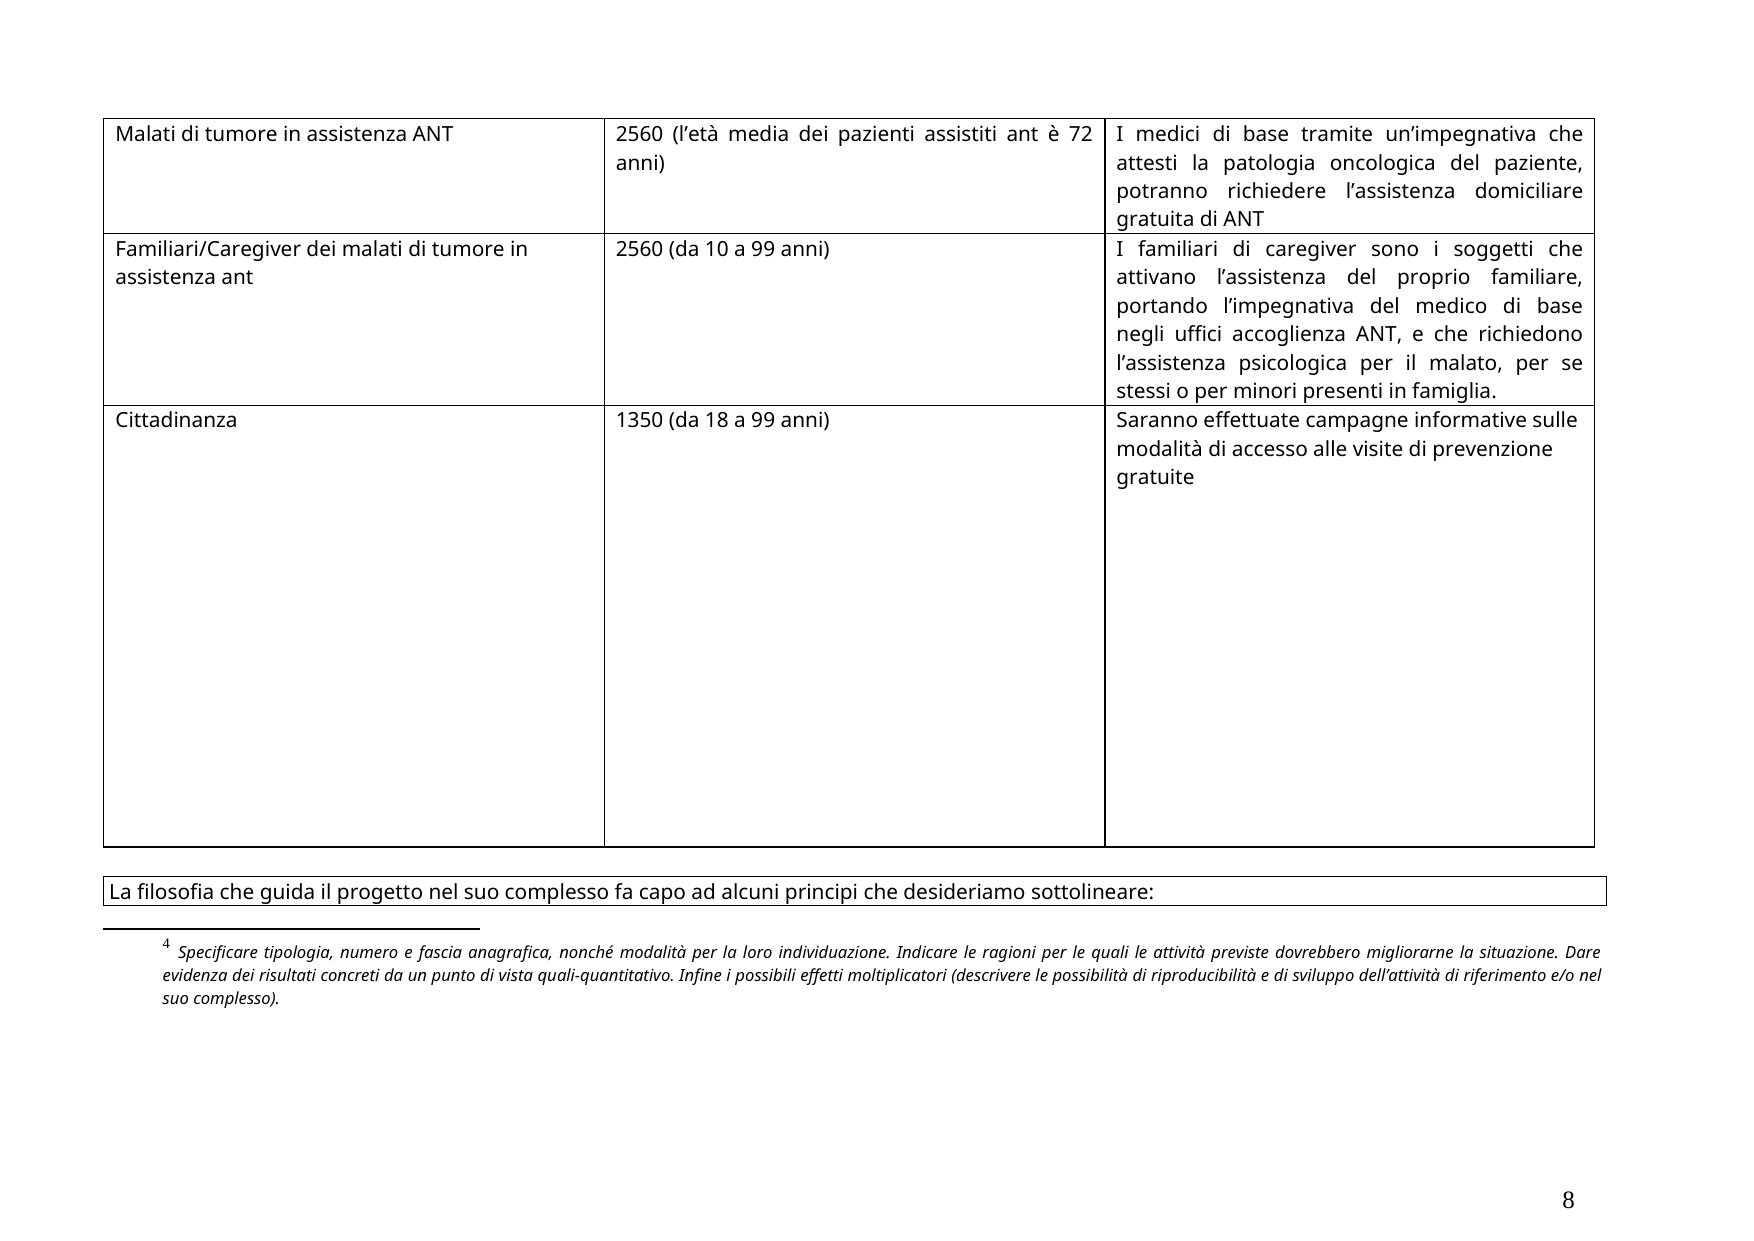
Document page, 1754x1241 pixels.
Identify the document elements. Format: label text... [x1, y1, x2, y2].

table_cell Saranno effettuate campagne informative sulle modalità di accesso alle visite di prevenzione gratuite [1106, 406, 1594, 846]
table_cell 2560 (da 10 a 99 anni) [605, 234, 1104, 404]
table_cell I medici di base tramite un’impegnativa che attesti la patologia oncologica del paziente, potranno richiedere l’assistenza domiciliare gratuita di ANT [1106, 119, 1594, 233]
text La filosofia che guida il progetto nel suo complesso fa capo ad alcuni principi che desideriamo sottolineare: [104, 877, 1606, 905]
table_cell 1350 (da 18 a 99 anni) [605, 406, 1104, 846]
table_cell Malati di tumore in assistenza ANT [104, 119, 604, 233]
table_cell Familiari/Caregiver dei malati di tumore in assistenza ant [104, 234, 604, 404]
table_cell Cittadinanza [104, 406, 604, 846]
table_cell 2560 (l’età media dei pazienti assistiti ant è 72 anni) [605, 119, 1104, 233]
table_cell I familiari di caregiver sono i soggetti che attivano l’assistenza del proprio familiare, portando l’impegnativa del medico di base negli uffici accoglienza ANT, e che richiedono l’assistenza psicologica per il malato, per se stessi o per minori presenti in famiglia. [1106, 234, 1594, 404]
